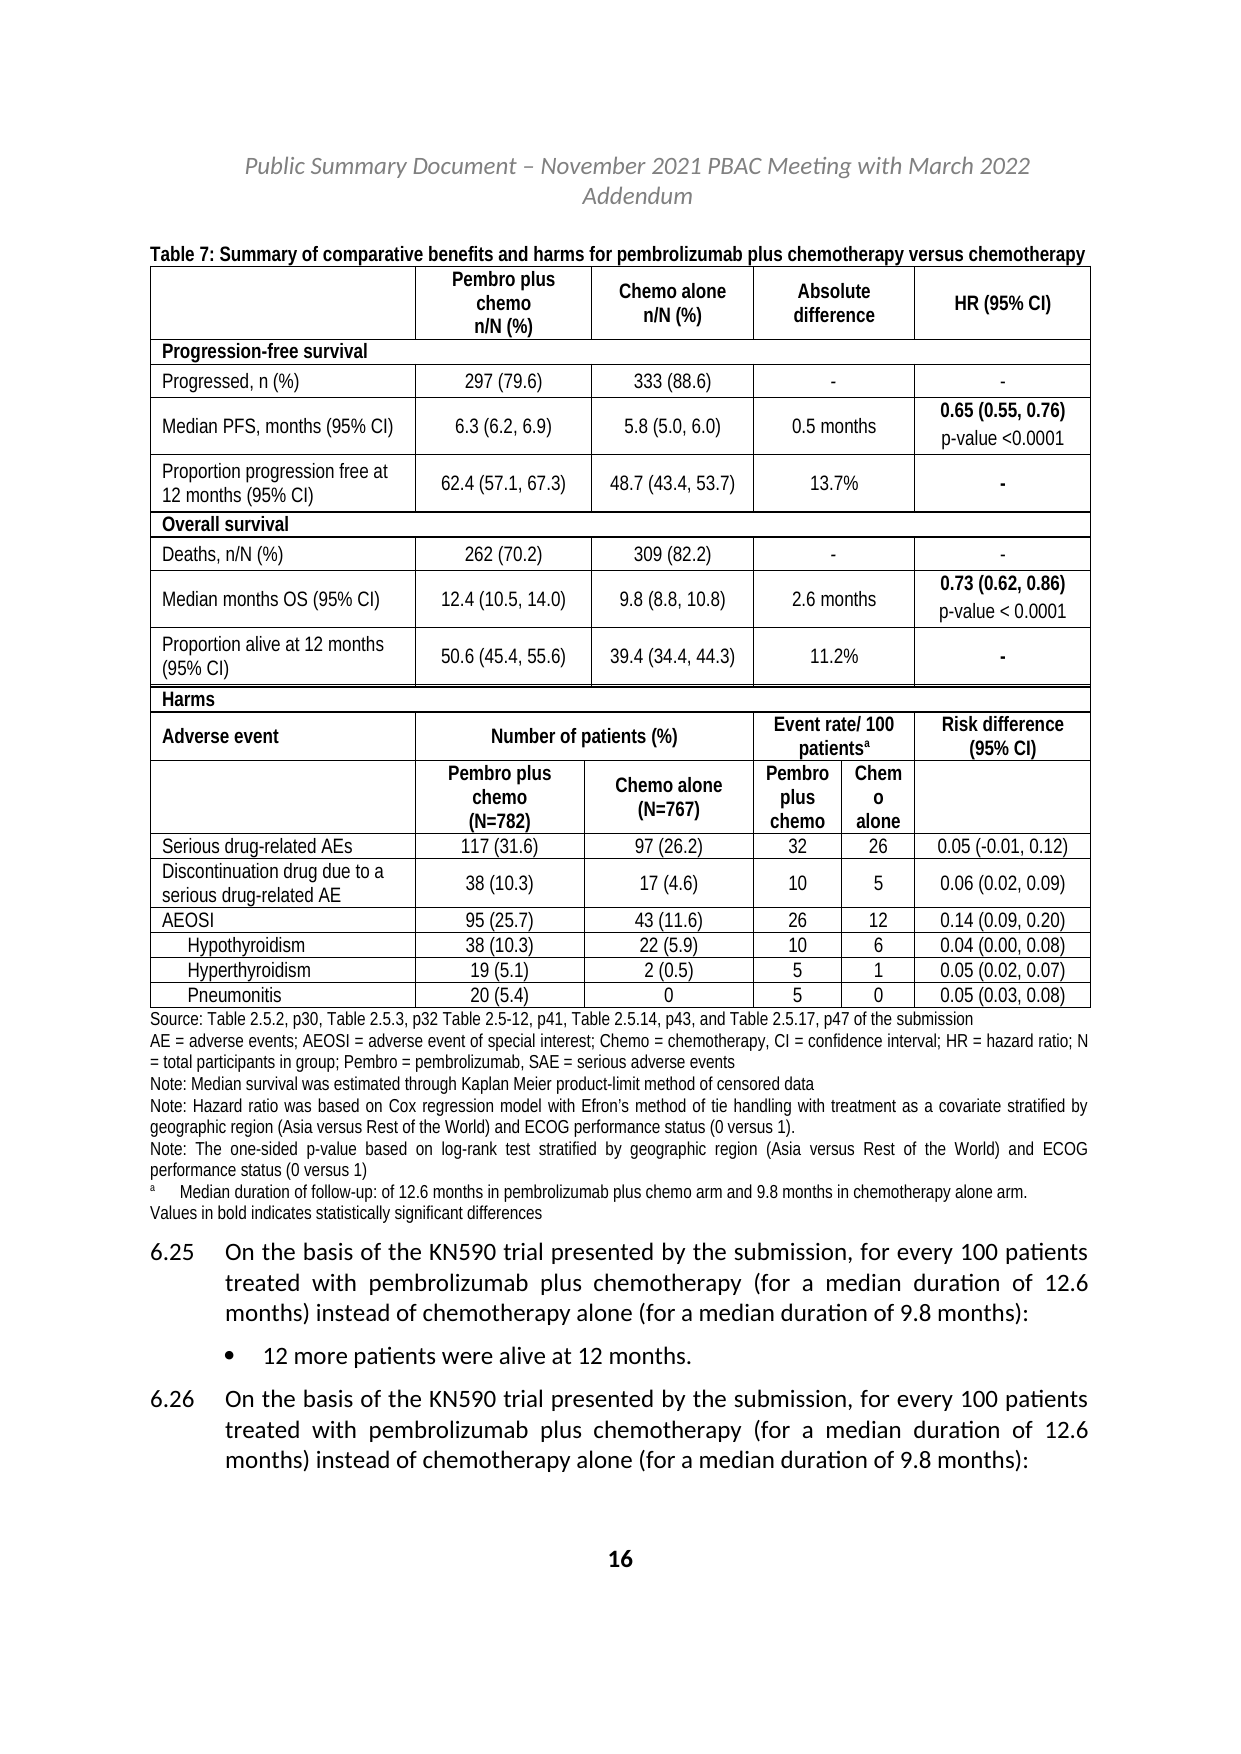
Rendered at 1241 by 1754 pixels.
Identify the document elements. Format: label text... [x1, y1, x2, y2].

table_cell - [754, 538, 914, 570]
table_cell 0.06 (0.02, 0.09) [915, 859, 1090, 907]
table_cell Deaths, n/N (%) [151, 538, 415, 570]
table_cell 38 (10.3) [416, 859, 584, 907]
table_cell 5 [754, 983, 841, 1007]
table_cell 26 [842, 834, 914, 858]
table_cell Proportion progression free at 12 months (95% CI) [151, 455, 415, 511]
table_cell 19 (5.1) [416, 958, 584, 982]
table_cell - [915, 365, 1090, 397]
table_cell AEOSI [151, 908, 415, 932]
table_cell [915, 761, 1090, 833]
table_cell 6 [842, 933, 914, 957]
table_cell Median PFS, months (95% CI) [151, 398, 415, 454]
table_cell 9.8 (8.8, 10.8) [592, 571, 753, 627]
table_cell 2.6 months [754, 571, 914, 627]
table_cell 309 (82.2) [592, 538, 753, 570]
table_cell 0.05 (0.03, 0.08) [915, 983, 1090, 1007]
table_cell - [915, 538, 1090, 570]
table_cell 117 (31.6) [416, 834, 584, 858]
list On the basis of the KN590 trial presented by the submission, for every 100 patients treated with pembrolizumab plus chemotherapy (for a median duration of 12.6 months) instead of chemotherapy alone (for a median duration of 9.8 months): [150, 1383, 1090, 1475]
text Note: The one-sided p-value based on log-rank test stratified by geographic region (Asia versus Rest of the World) and ECOG performance status (0 versus 1) [150, 1138, 1090, 1181]
table_cell 32 [754, 834, 841, 858]
table_cell 38 (10.3) [416, 933, 584, 957]
table_cell 0 [842, 983, 914, 1007]
table_cell 12 [842, 908, 914, 932]
table_cell 0.05 (-0.01, 0.12) [915, 834, 1090, 858]
table_cell 0.05 (0.02, 0.07) [915, 958, 1090, 982]
table_cell 333 (88.6) [592, 365, 753, 397]
table_cell - [915, 455, 1090, 511]
table_cell 26 [754, 908, 841, 932]
table_cell 5 [754, 958, 841, 982]
table_cell - [754, 365, 914, 397]
table_cell 2 (0.5) [585, 958, 753, 982]
text Table 7: Summary of comparative benefits and harms for pembrolizumab plus chemotherapy versus chemotherapy [150, 242, 1090, 266]
table_cell 297 (79.6) [416, 365, 591, 397]
list 12 more patients were alive at 12 months. [225, 1340, 1090, 1371]
table_cell Hyperthyroidism [151, 958, 415, 982]
table_cell Hypothyroidism [151, 933, 415, 957]
text AE = adverse events; AEOSI = adverse event of special interest; Chemo = chemotherapy, CI = confidence interval; HR = hazard ratio; N = total participants in group; Pembro = pembrolizumab, SAE = serious adverse events [150, 1030, 1090, 1073]
table_cell Risk difference (95% CI) [915, 713, 1090, 760]
table_cell 11.2% [754, 628, 914, 684]
table_cell 0 [585, 983, 753, 1007]
table_cell Number of patients (%) [416, 713, 753, 760]
table_cell 12.4 (10.5, 14.0) [416, 571, 591, 627]
table_cell Chemo alone [842, 761, 914, 833]
table_header HR (95% CI) [915, 267, 1090, 338]
table_cell Chemo alone (N=767) [585, 761, 753, 833]
table_cell 13.7% [754, 455, 914, 511]
table_cell 1 [842, 958, 914, 982]
table_cell Discontinuation drug due to a serious drug-related AE [151, 859, 415, 907]
table_cell 0.5 months [754, 398, 914, 454]
table_cell 10 [754, 933, 841, 957]
table_cell 48.7 (43.4, 53.7) [592, 455, 753, 511]
table_cell 0.65 (0.55, 0.76) p-value <0.0001 [915, 398, 1090, 454]
table_cell 20 (5.4) [416, 983, 584, 1007]
table_header [151, 267, 415, 338]
table_cell 97 (26.2) [585, 834, 753, 858]
table_cell Overall survival [151, 513, 1090, 536]
table_cell 0.73 (0.62, 0.86) p-value < 0.0001 [915, 571, 1090, 627]
table_cell Pembro plus chemo (N=782) [416, 761, 584, 833]
list On the basis of the KN590 trial presented by the submission, for every 100 patients treated with pembrolizumab plus chemotherapy (for a median duration of 12.6 months) instead of chemotherapy alone (for a median duration of 9.8 months): [150, 1236, 1090, 1328]
text Note: Median survival was estimated through Kaplan Meier product-limit method of censored data [150, 1073, 1090, 1094]
table_cell 43 (11.6) [585, 908, 753, 932]
table_cell Proportion alive at 12 months (95% CI) [151, 628, 415, 684]
text Source: Table 2.5.2, p30, Table 2.5.3, p32 Table 2.5-12, p41, Table 2.5.14, p43, and Table 2.5.17, p47 of the submission [150, 1008, 1090, 1030]
table_header Chemo alone n/N (%) [592, 267, 753, 338]
table_cell Progressed, n (%) [151, 365, 415, 397]
table_header Absolute difference [754, 267, 914, 338]
table_cell Median months OS (95% CI) [151, 571, 415, 627]
table_cell 5.8 (5.0, 6.0) [592, 398, 753, 454]
table_cell 5 [842, 859, 914, 907]
text a Median duration of follow-up: of 12.6 months in pembrolizumab plus chemo arm and 9.8 months in chemotherapy alone arm. [150, 1181, 1090, 1202]
table_cell 39.4 (34.4, 44.3) [592, 628, 753, 684]
table_header Pembro plus chemo n/N (%) [416, 267, 591, 338]
table_cell 17 (4.6) [585, 859, 753, 907]
table_cell Adverse event [151, 713, 415, 760]
table_cell 95 (25.7) [416, 908, 584, 932]
table_cell Pneumonitis [151, 983, 415, 1007]
table_cell 6.3 (6.2, 6.9) [416, 398, 591, 454]
table_cell 62.4 (57.1, 67.3) [416, 455, 591, 511]
table_cell Progression-free survival [151, 340, 1090, 363]
table_cell Pembro plus chemo [754, 761, 841, 833]
text Values in bold indicates statistically significant differences [150, 1202, 1090, 1224]
table_cell Event rate/ 100 patientsa [754, 713, 914, 760]
table_cell 50.6 (45.4, 55.6) [416, 628, 591, 684]
table_cell 0.04 (0.00, 0.08) [915, 933, 1090, 957]
table_cell 22 (5.9) [585, 933, 753, 957]
table_cell 0.14 (0.09, 0.20) [915, 908, 1090, 932]
table_cell [151, 761, 415, 833]
table_cell Harms [151, 688, 1090, 711]
text Note: Hazard ratio was based on Cox regression model with Efron’s method of tie handling with treatment as a covariate stratified by geographic region (Asia versus Rest of the World) and ECOG performance status (0 versus 1). [150, 1094, 1090, 1138]
table_cell Serious drug-related AEs [151, 834, 415, 858]
table_cell 262 (70.2) [416, 538, 591, 570]
table_cell - [915, 628, 1090, 684]
table_cell 10 [754, 859, 841, 907]
